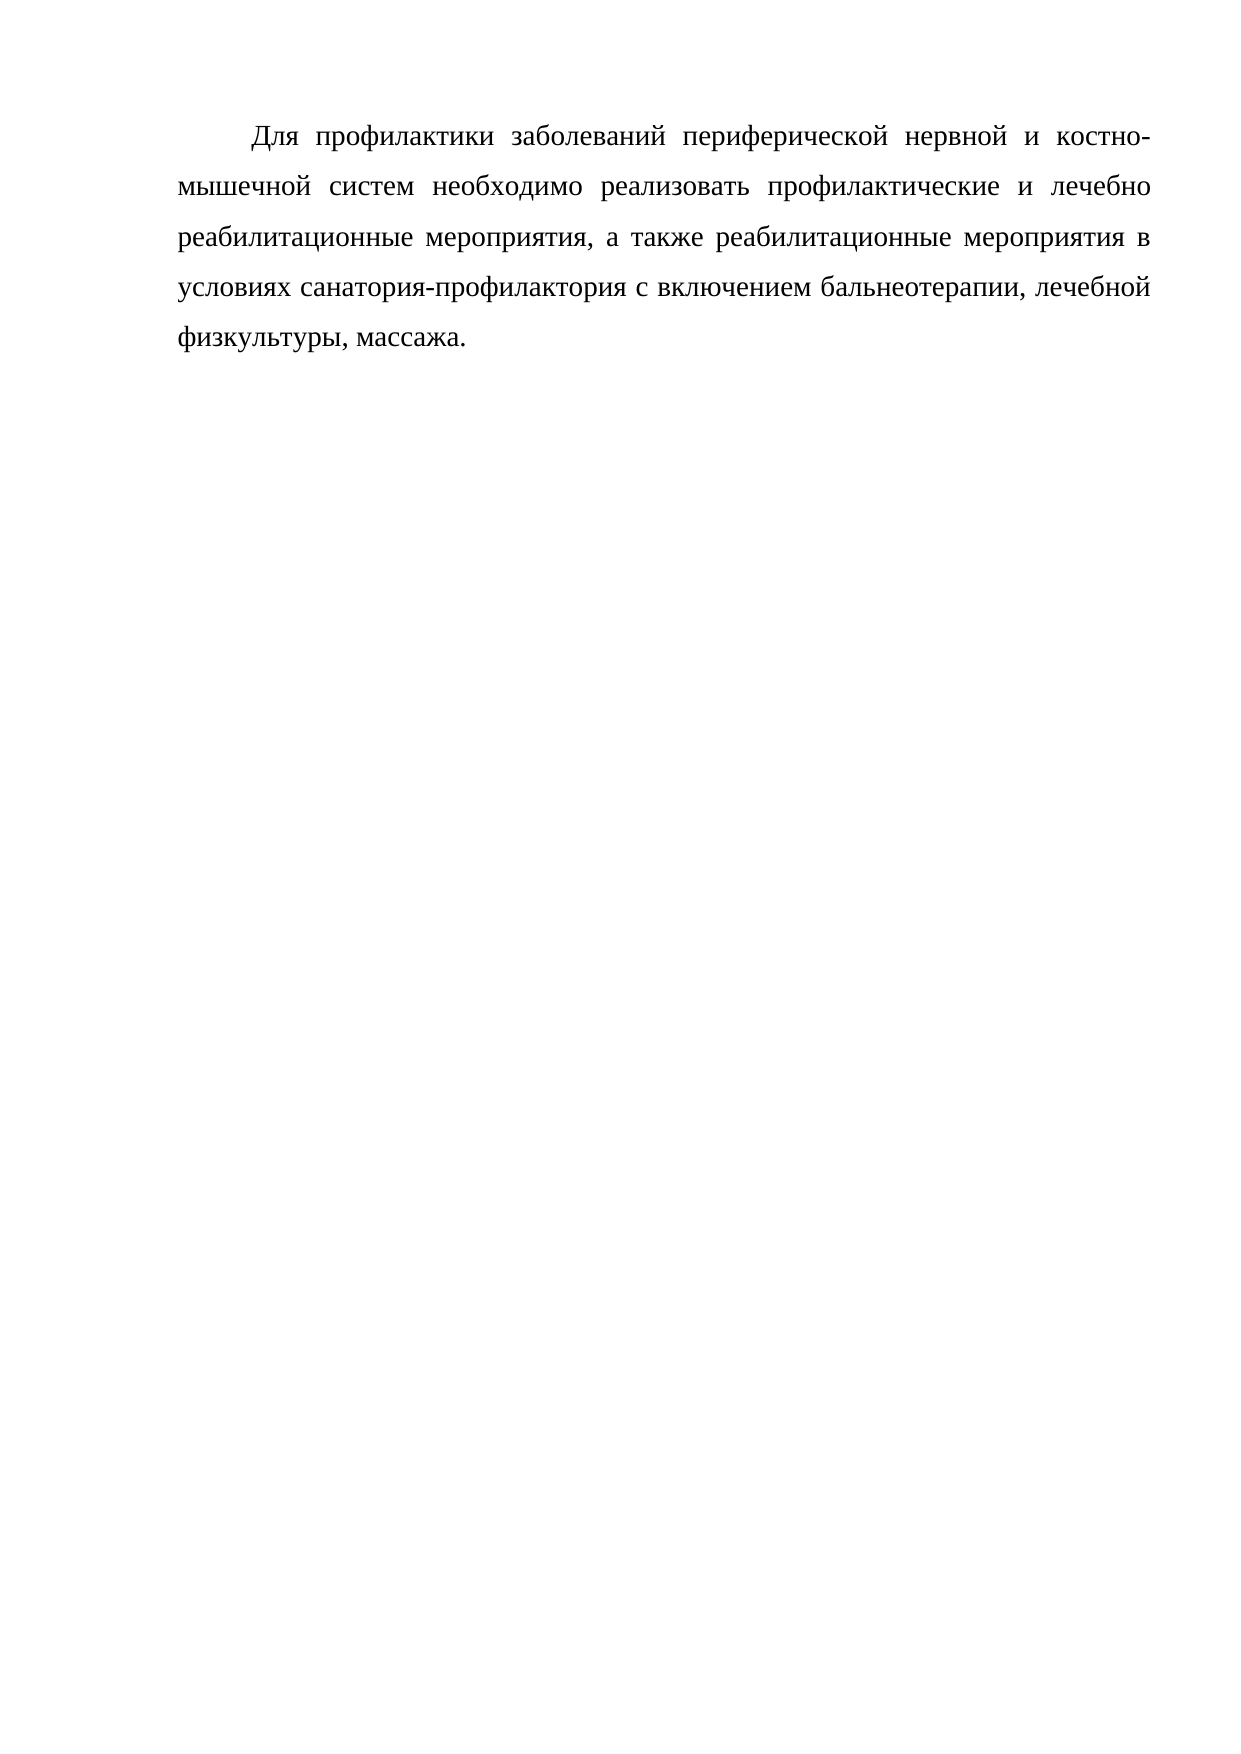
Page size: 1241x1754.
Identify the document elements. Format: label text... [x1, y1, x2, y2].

text Для профилактики заболеваний периферической нервной и костно-мышечной систем необходимо реализовать профилактические и лечебно реабилитационные мероприятия, а также реабилитационные мероприятия в условиях санатория-профилактория с включением бальнеотерапии, лечебной физкультуры, массажа. [177, 118, 1152, 353]
